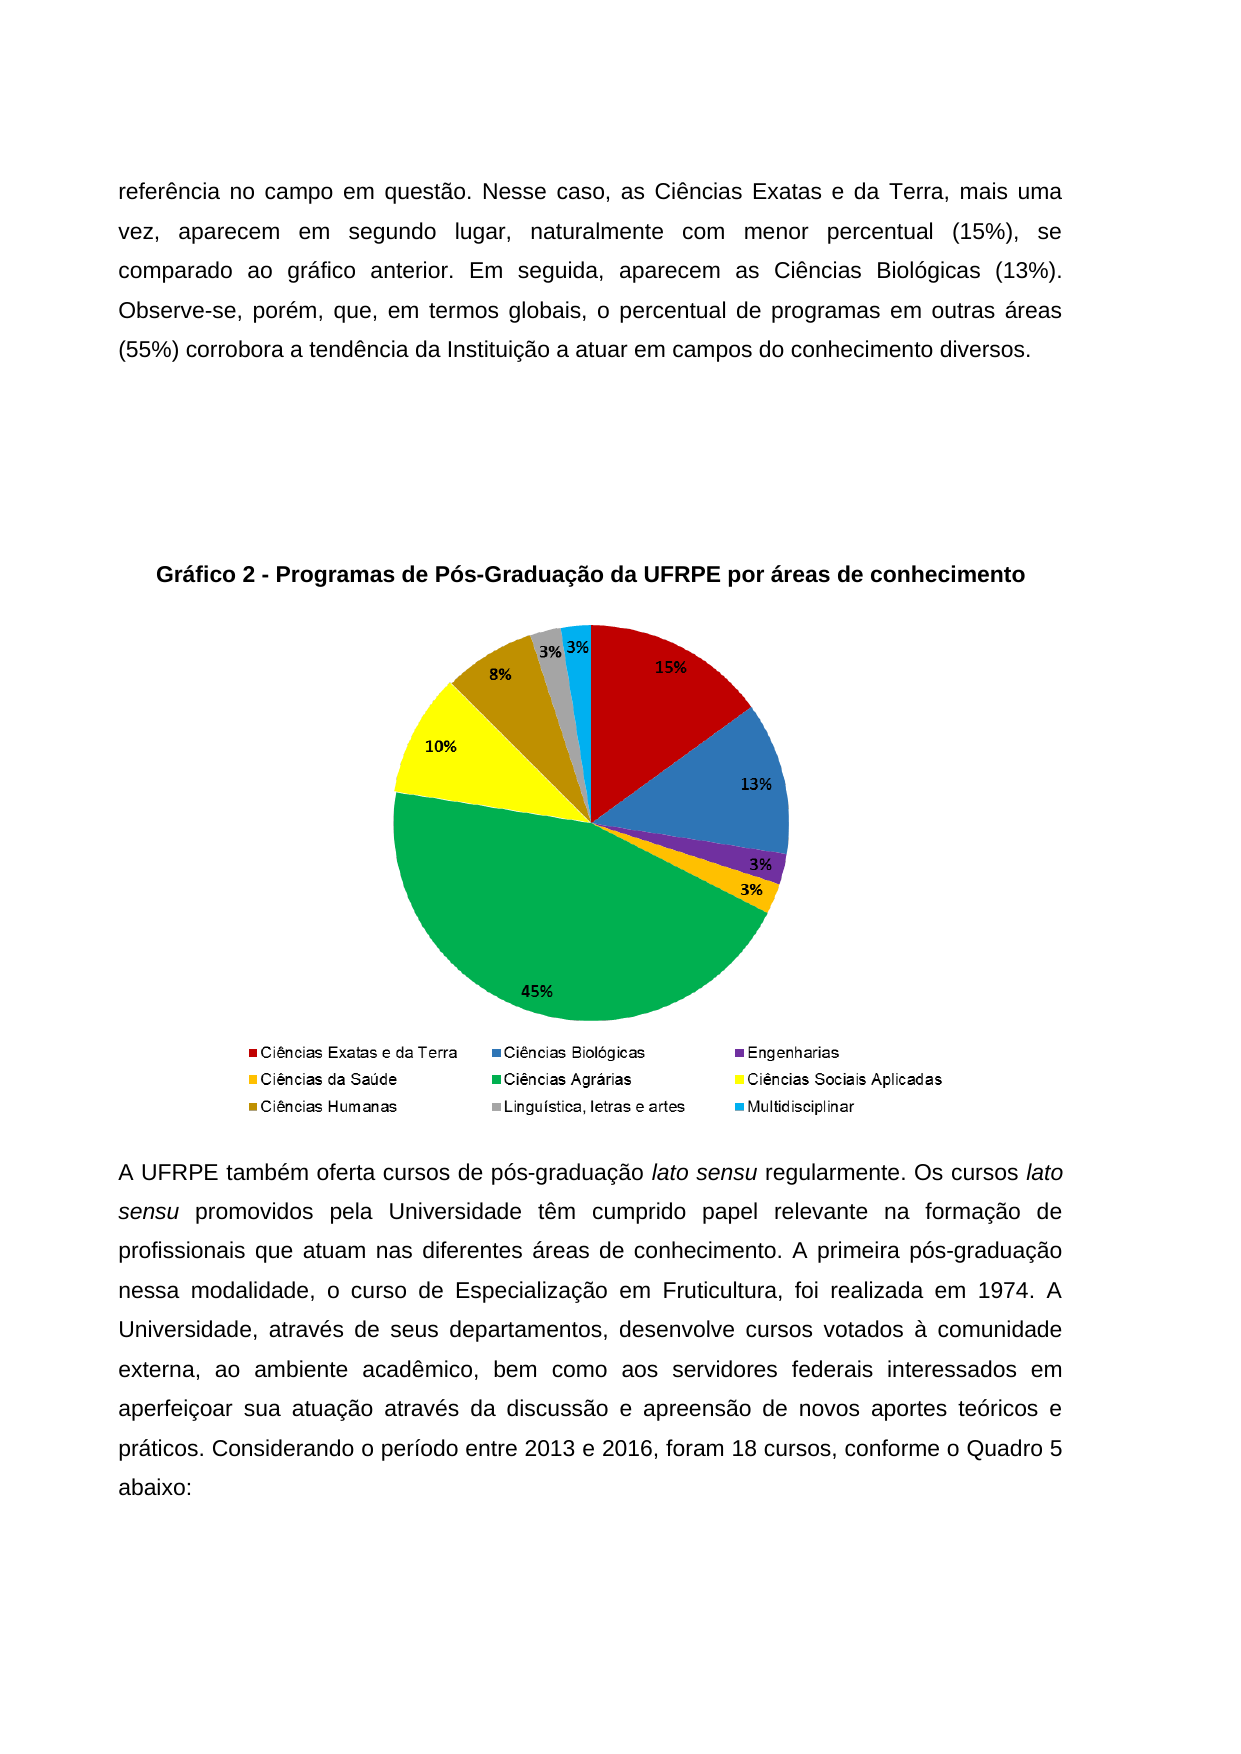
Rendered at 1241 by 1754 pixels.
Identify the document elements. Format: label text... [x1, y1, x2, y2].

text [118, 178, 1063, 362]
text A UFRPE também oferta cursos de pós-graduação lato sensu regularmente. Os cursos lato sensu promovidos pela Universidade têm cumprido papel relevante na formação de profissionais que atuam nas diferentes áreas de conhecimento. A primeira pós-graduação nessa modalidade, o curso de Especialização em Fruticultura, foi realizada em 1974. A Universidade, através de seus departamentos, desenvolve cursos votados à comunidade externa, ao ambiente acadêmico, bem como aos servidores federais interessados em aperfeiçoar sua atuação através da discussão e apreensão de novos aportes teóricos e práticos. Considerando o período entre 2013 e 2016, foram 18 cursos, conforme o Quadro 5 abaixo: [118, 1158, 1063, 1501]
picture [181, 607, 1001, 1129]
text Gráfico 2 - Programas de Pós-Graduação da UFRPE por áreas de conhecimento [118, 561, 1063, 587]
